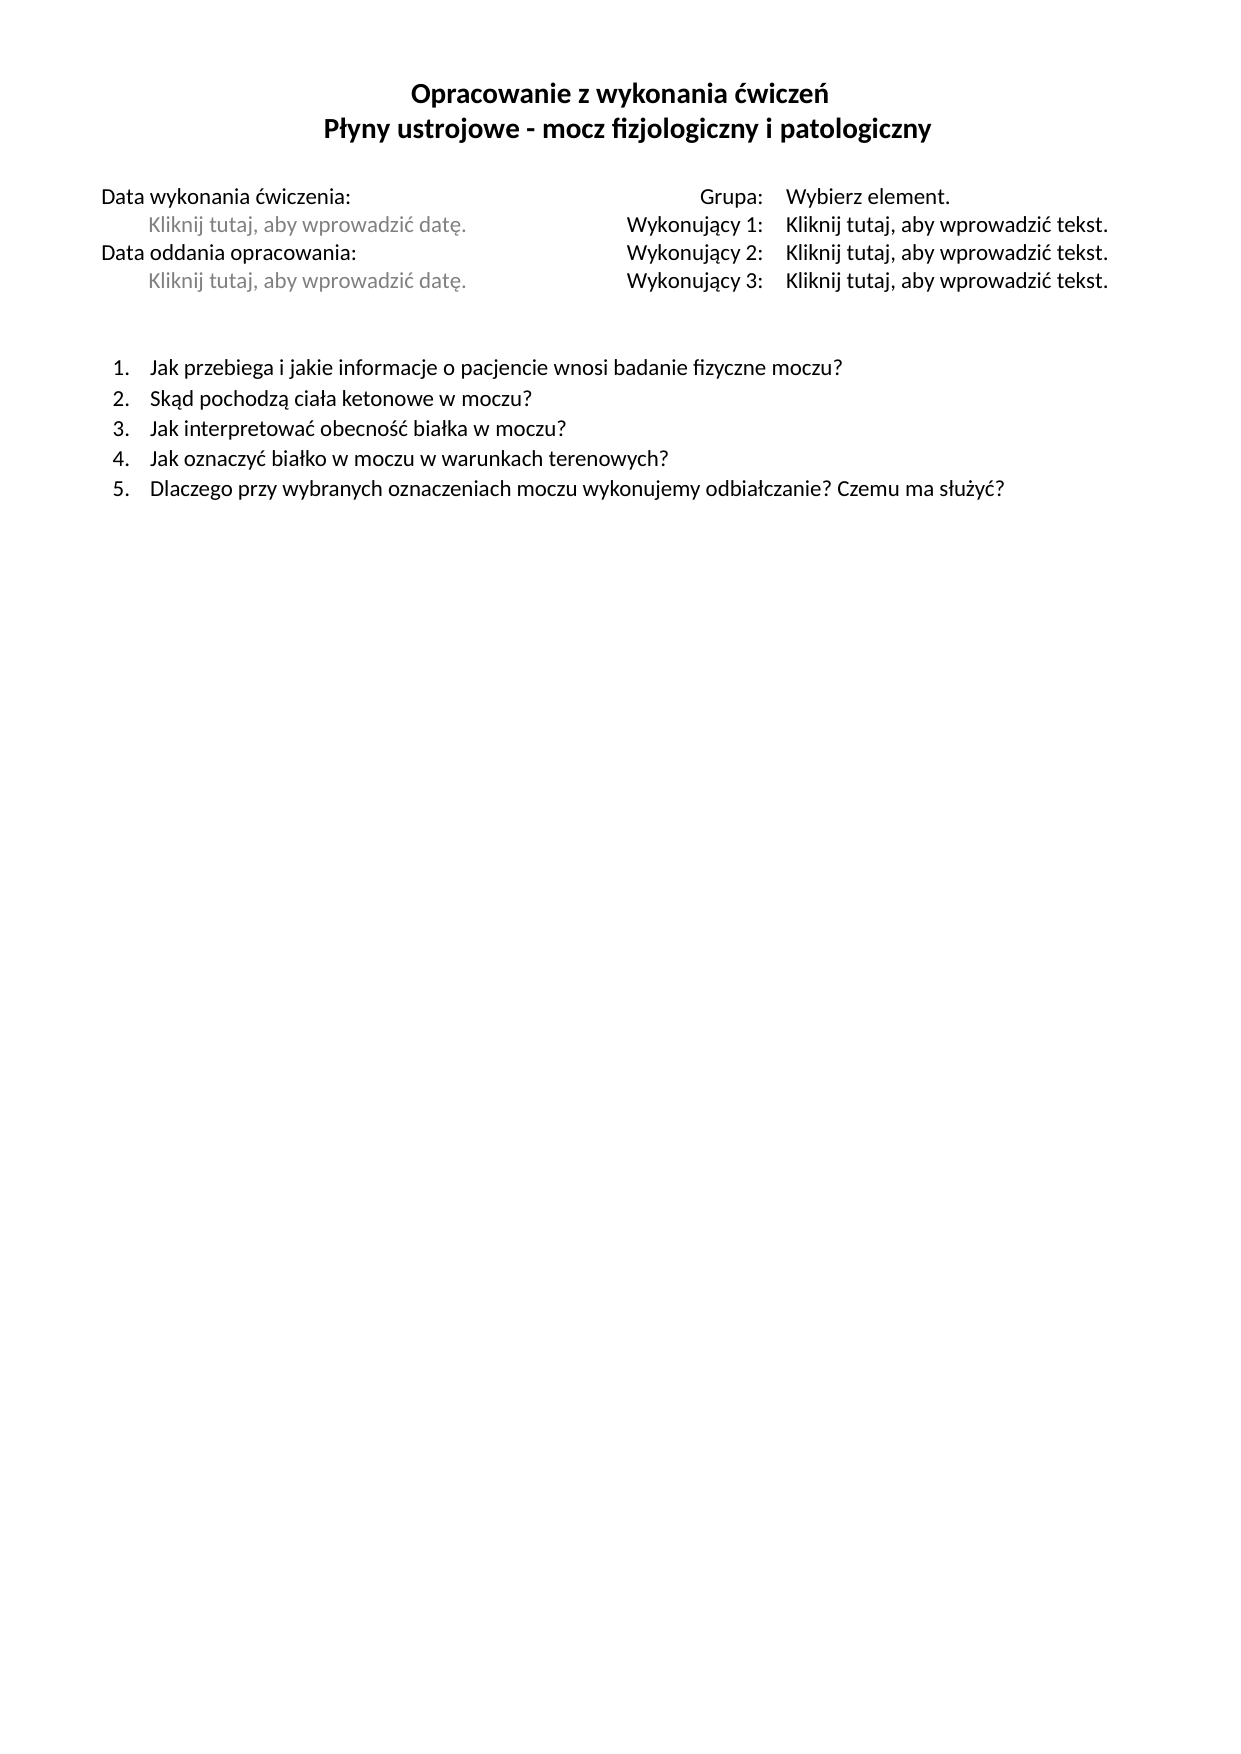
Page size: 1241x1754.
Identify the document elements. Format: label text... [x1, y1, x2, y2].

text Opracowanie z wykonania ćwiczeń Płyny ustrojowe - mocz fizjologiczny i patologiczny [75, 75, 1165, 146]
list Dlaczego przy wybranych oznaczeniach moczu wykonujemy odbiałczanie? Czemu ma służyć? [112, 474, 1165, 502]
list Jak oznaczyć białko w moczu w warunkach terenowych? [112, 444, 1165, 472]
table_header Grupa: [479, 182, 774, 210]
list Jak przebiega i jakie informacje o pacjencie wnosi badanie fizyczne moczu? [112, 353, 1165, 382]
table_cell Wykonujący 1: [479, 210, 774, 238]
list Skąd pochodzą ciała ketonowe w moczu? [112, 384, 1165, 412]
table_cell Data oddania opracowania: [90, 238, 478, 266]
table_cell Wykonujący 3: [479, 266, 774, 294]
table_cell Wykonujący 2: [479, 238, 774, 266]
table_header Data wykonania ćwiczenia: [90, 182, 478, 210]
list Jak interpretować obecność białka w moczu? [112, 414, 1165, 442]
